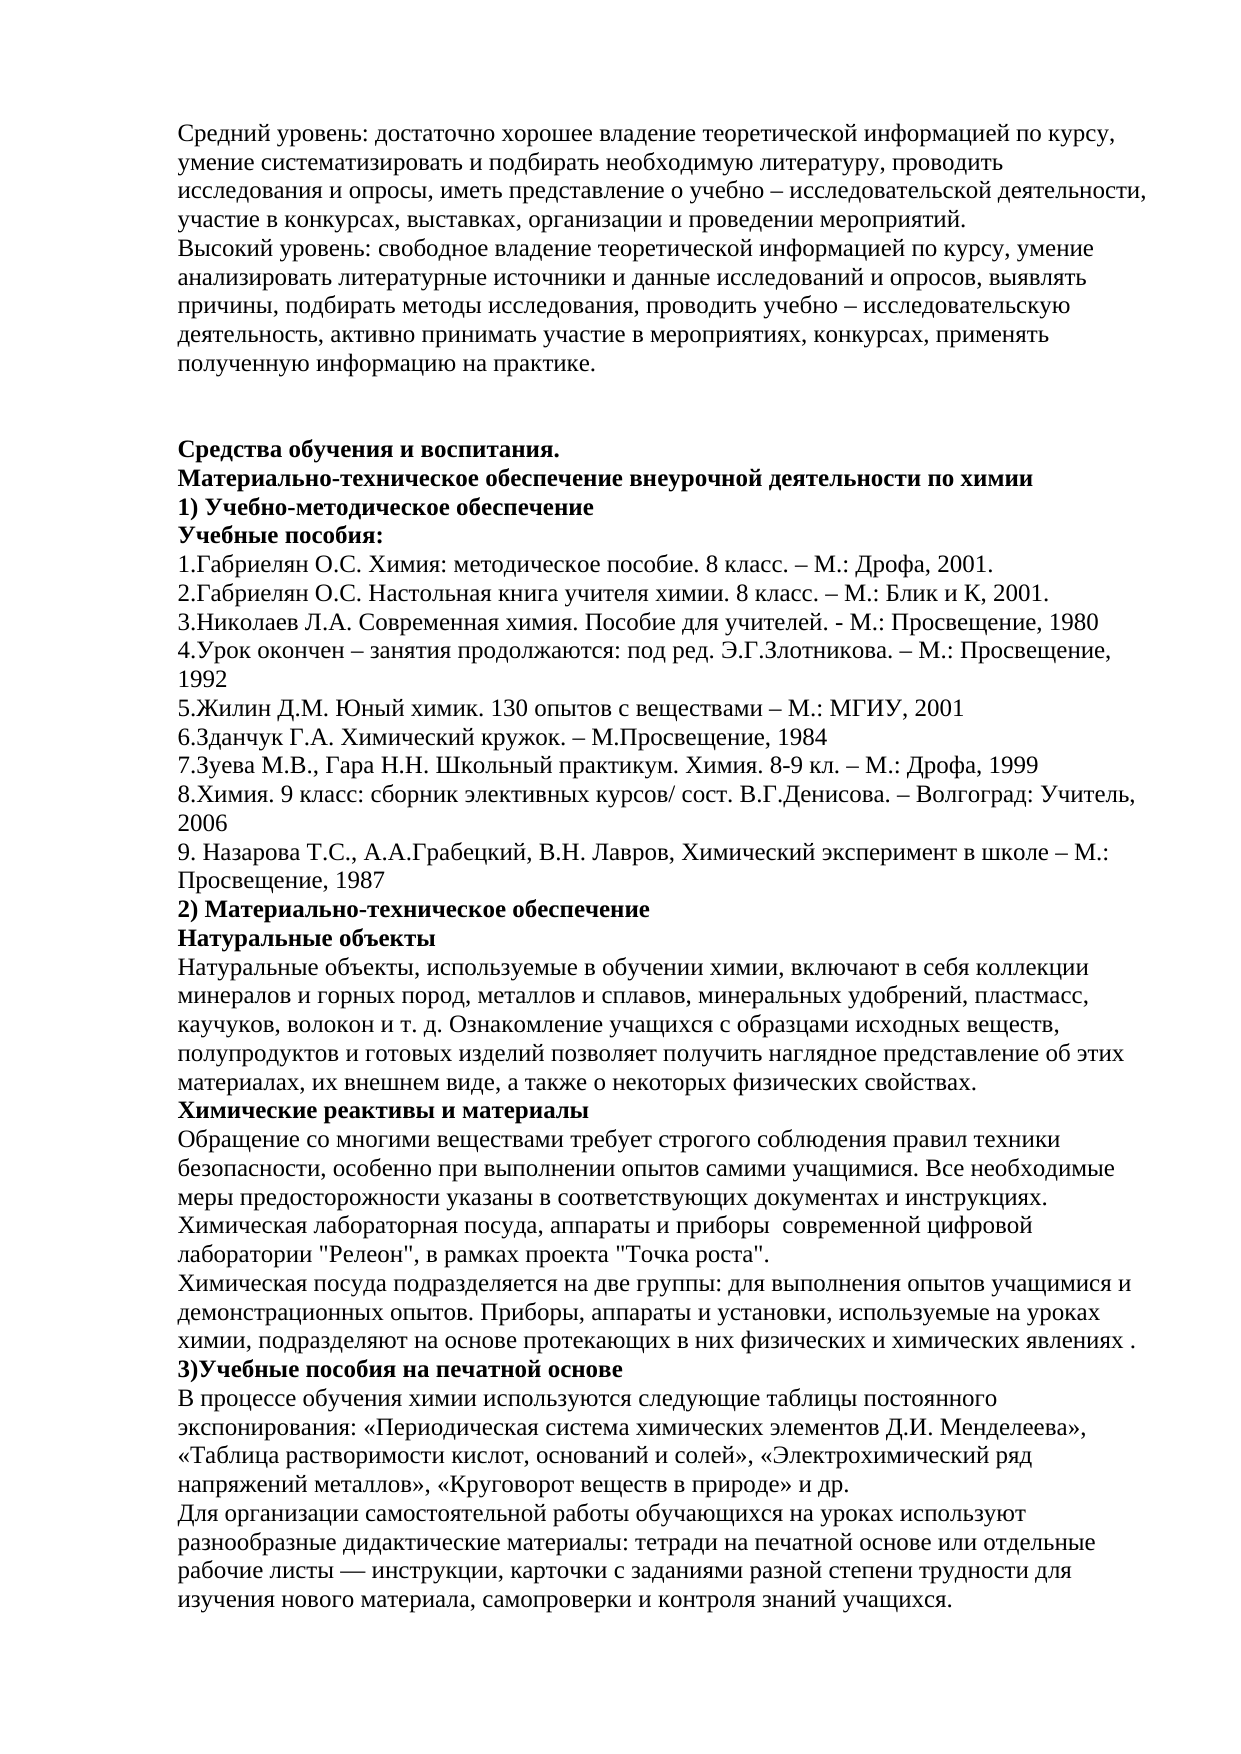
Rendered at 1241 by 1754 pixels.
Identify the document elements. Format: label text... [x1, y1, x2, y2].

text Химическая посуда подразделяется на две группы: для выполнения опытов учащимися и демонстрационных опытов. Приборы, аппараты и установки, используемые на уроках химии, подразделяют на основе протекающих в них физических и химических явлениях . [177, 1268, 1152, 1354]
text Химическая лабораторная посуда, аппараты и приборы современной цифровой лаборатории "Релеон", в рамках проекта "Точка роста". [177, 1211, 1152, 1268]
text Высокий уровень: свободное владение теоретической информацией по курсу, умение анализировать литературные источники и данные исследований и опросов, выявлять причины, подбирать методы исследования, проводить учебно – исследовательскую деятельность, активно принимать участие в мероприятиях, конкурсах, применять полученную информацию на практике. [177, 233, 1152, 377]
text В процессе обучения химии используются следующие таблицы постоянного экспонирования: «Периодическая система химических элементов Д.И. Менделеева», «Таблица растворимости кислот, оснований и солей», «Электрохимический ряд напряжений металлов», «Круговорот веществ в природе» и др. [177, 1383, 1152, 1498]
text 5.Жилин Д.М. Юный химик. 130 опытов с веществами – М.: МГИУ, 2001 [177, 693, 1152, 722]
text Учебные пособия: [177, 521, 1152, 549]
text 6.Зданчук Г.А. Химический кружок. – М.Просвещение, 1984 [177, 722, 1152, 751]
text 9. Назарова Т.С., А.А.Грабецкий, В.Н. Лавров, Химический эксперимент в школе – М.: Просвещение, 1987 [177, 837, 1152, 894]
text Натуральные объекты [177, 923, 1152, 952]
text 2.Габриелян О.С. Настольная книга учителя химии. 8 класс. – М.: Блик и К, 2001. [177, 578, 1152, 607]
text 1.Габриелян О.С. Химия: методическое пособие. 8 класс. – М.: Дрофа, 2001. [177, 549, 1152, 578]
text 2) Материально-техническое обеспечение [177, 894, 1152, 923]
text Обращение со многими веществами требует строгого соблюдения правил техники безопасности, особенно при выполнении опытов самими учащимися. Все необходимые меры предосторожности указаны в соответствующих документах и инструкциях. [177, 1124, 1152, 1211]
text Химические реактивы и материалы [177, 1096, 1152, 1124]
text 7.Зуева М.В., Гара Н.Н. Школьный практикум. Химия. 8-9 кл. – М.: Дрофа, 1999 [177, 751, 1152, 779]
text Материально-техническое обеспечение внеурочной деятельности по химии [177, 463, 1152, 492]
text Средний уровень: достаточно хорошее владение теоретической информацией по курсу, умение систематизировать и подбирать необходимую литературу, проводить исследования и опросы, иметь представление о учебно – исследовательской деятельности, участие в конкурсах, выставках, организации и проведении мероприятий. [177, 118, 1152, 233]
text 8.Химия. 9 класс: сборник элективных курсов/ сост. В.Г.Денисова. – Волгоград: Учитель, 2006 [177, 779, 1152, 837]
text 3)Учебные пособия на печатной основе [177, 1354, 1152, 1383]
text Средства обучения и воспитания. [177, 434, 1152, 463]
text 4.Урок окончен – занятия продолжаются: под ред. Э.Г.Злотникова. – М.: Просвещение, 1992 [177, 636, 1152, 693]
text Для организации самостоятельной работы обучающихся на уроках используют разнообразные дидактические материалы: тетради на печатной основе или отдельные рабочие листы — инструкции, карточки с заданиями разной степени трудности для изучения нового материала, самопроверки и контроля знаний учащихся. [177, 1498, 1152, 1613]
text 3.Николаев Л.А. Современная химия. Пособие для учителей. - М.: Просвещение, 1980 [177, 607, 1152, 636]
text Натуральные объекты, используемые в обучении химии, включают в себя коллекции минералов и горных пород, металлов и сплавов, минеральных удобрений, пластмасс, каучуков, волокон и т. д. Ознакомление учащихся с образцами исходных веществ, полупродуктов и готовых изделий позволяет получить наглядное представление об этих материалах, их внешнем виде, а также о некоторых физических свойствах. [177, 952, 1152, 1096]
text 1) Учебно-методическое обеспечение [177, 492, 1152, 521]
